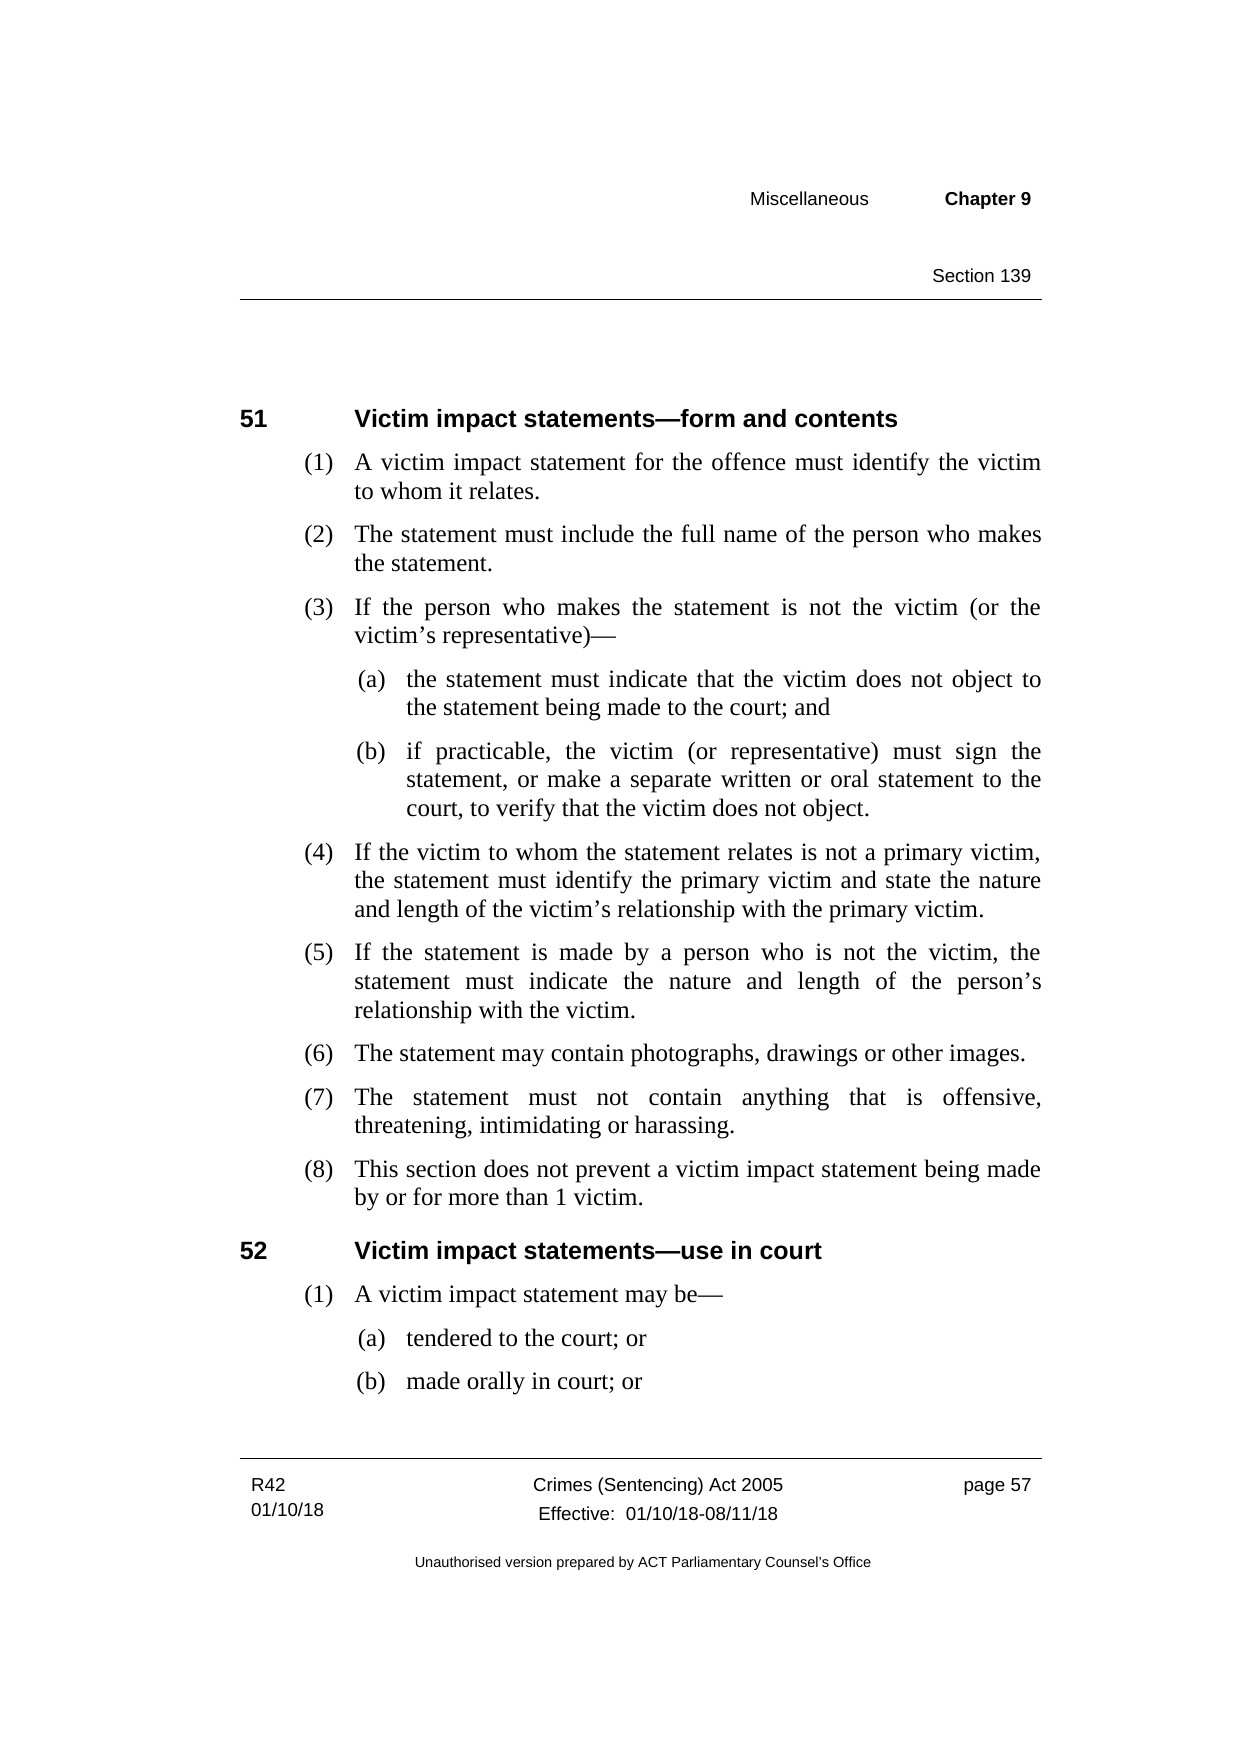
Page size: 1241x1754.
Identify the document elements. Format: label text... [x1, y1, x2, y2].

text (7) The statement must not contain anything that is offensive, threatening, intimidating or harassing. [239, 1082, 1042, 1139]
text (3) If the person who makes the statement is not the victim (or the victim’s representative)— [239, 592, 1042, 649]
text (b) if practicable, the victim (or representative) must sign the statement, or make a separate written or oral statement to the court, to verify that the victim does not object. [239, 736, 1042, 822]
text (1) A victim impact statement may be— [239, 1279, 1042, 1308]
text (1) A victim impact statement for the offence must identify the victim to whom it relates. [239, 447, 1042, 505]
text (b) made orally in court; or [239, 1366, 1042, 1395]
text (4) If the victim to whom the statement relates is not a primary victim, the statement must identify the primary victim and state the nature and length of the victim’s relationship with the primary victim. [239, 837, 1042, 923]
text (a) the statement must indicate that the victim does not object to the statement being made to the court; and [239, 664, 1042, 721]
text (a) tendered to the court; or [239, 1323, 1042, 1352]
text (8) This section does not prevent a victim impact statement being made by or for more than 1 victim. [239, 1154, 1042, 1211]
text (6) The statement may contain photographs, drawings or other images. [239, 1038, 1042, 1067]
text (2) The statement must include the full name of the person who makes the statement. [239, 519, 1042, 577]
text (5) If the statement is made by a person who is not the victim, the statement must indicate the nature and length of the person’s relationship with the victim. [239, 937, 1042, 1024]
text 51 Victim impact statements—form and contents [239, 404, 1042, 433]
text 52 Victim impact statements—use in court [239, 1236, 1042, 1265]
